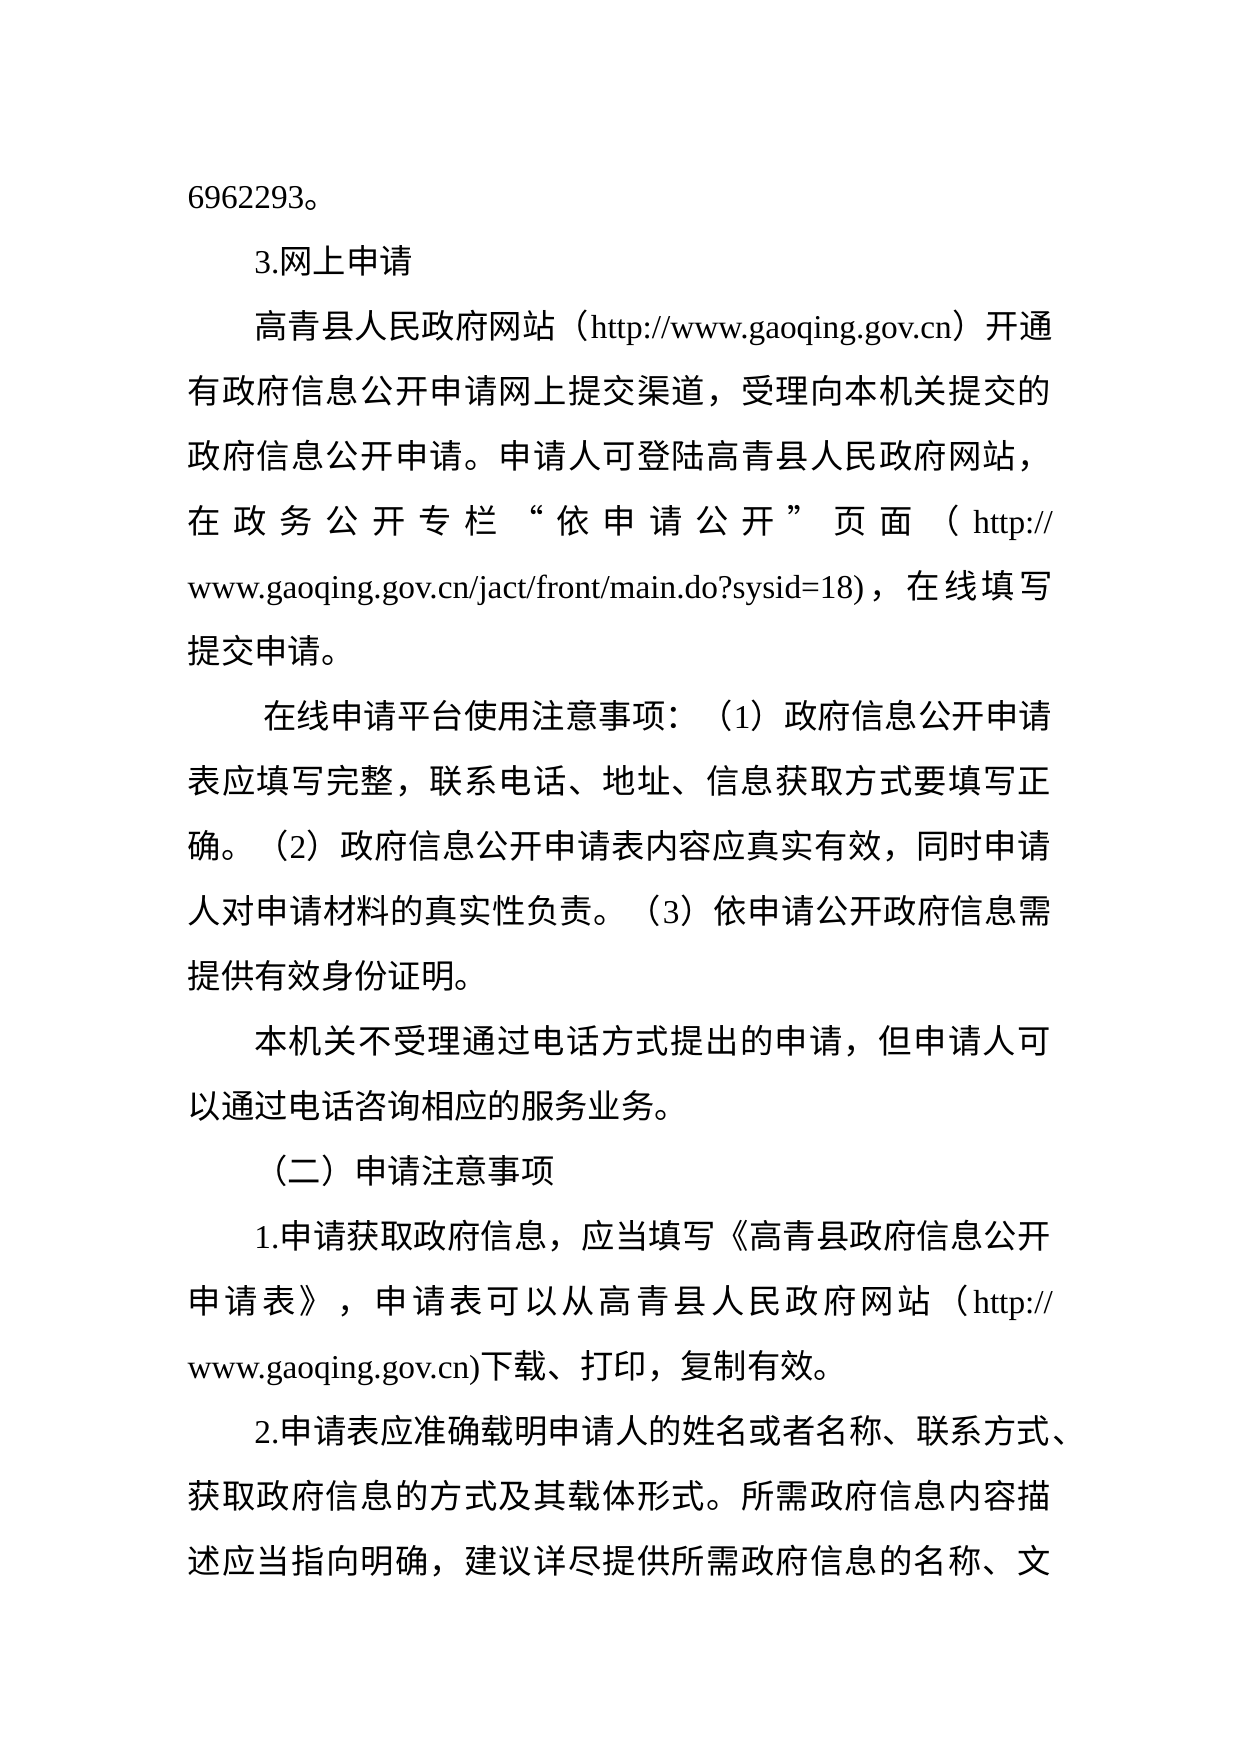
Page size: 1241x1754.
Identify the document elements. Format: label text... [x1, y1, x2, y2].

text 本机关不受理通过电话方式提出的申请，但申请人可以通过电话咨询相应的服务业务。 [187, 1007, 1053, 1137]
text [187, 162, 1053, 227]
text 高青县人民政府网站（http://www.gaoqing.gov.cn）开通有政府信息公开申请网上提交渠道，受理向本机关提交的政府信息公开申请。申请人可登陆高青县人民政府网站，在政务公开专栏“依申请公开”页面（http://www.gaoqing.gov.cn/jact/front/main.do?sysid=18)，在线填写提交申请。 [187, 292, 1053, 682]
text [187, 1397, 1053, 1592]
text 1.申请获取政府信息，应当填写《高青县政府信息公开申请表》，申请表可以从高青县人民政府网站（http://www.gaoqing.gov.cn)下载、打印，复制有效。 [187, 1202, 1053, 1397]
text （二）申请注意事项 [187, 1137, 1053, 1202]
text 在线申请平台使用注意事项：（1）政府信息公开申请表应填写完整，联系电话、地址、信息获取方式要填写正确。（2）政府信息公开申请表内容应真实有效，同时申请人对申请材料的真实性负责。（3）依申请公开政府信息需提供有效身份证明。 [187, 682, 1053, 1007]
text 3.网上申请 [187, 227, 1053, 292]
